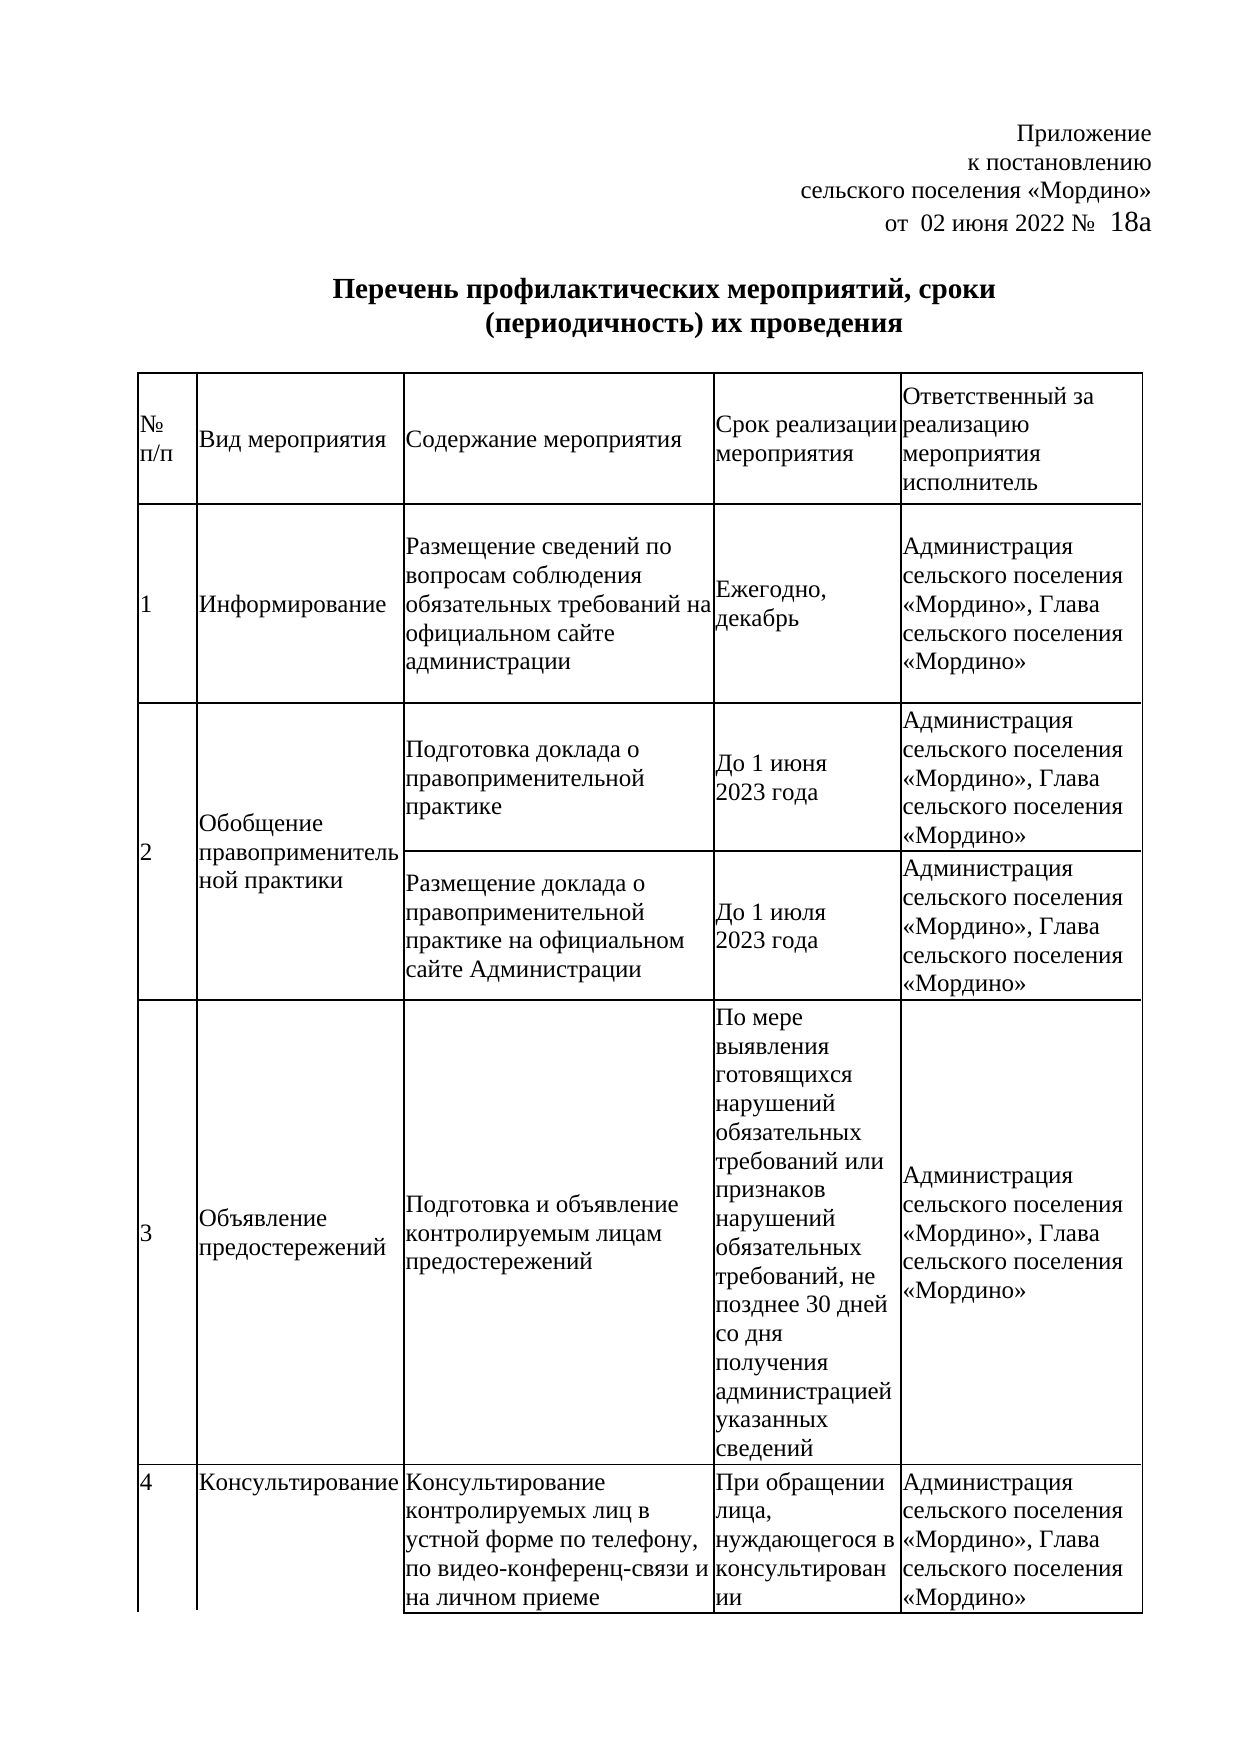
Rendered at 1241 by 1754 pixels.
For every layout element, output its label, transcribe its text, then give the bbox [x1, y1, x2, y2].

table_cell 4 [139, 1465, 197, 1612]
text (периодичность) их проведения [177, 305, 1152, 338]
table_cell Информирование [198, 505, 403, 702]
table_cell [902, 1464, 1142, 1612]
table_header Ответственный за реализацию мероприятия исполнитель [902, 374, 1142, 503]
table_cell Подготовка и объявление контролируемым лицам предостережений [405, 1001, 713, 1463]
table_cell Администрация сельского поселения «Мордино», Глава сельского поселения «Мордино» [902, 850, 1142, 999]
table_cell По мере выявления готовящихся нарушений обязательных требований или признаков нарушений обязательных требований, не позднее 30 дней со дня получения администрацией указанных сведений [715, 1001, 900, 1463]
table_cell 3 [139, 1001, 196, 1463]
table_cell Консультирование [197, 1465, 403, 1612]
table_cell 2 [139, 704, 196, 999]
text сельского поселения «Мордино» [709, 176, 1152, 204]
table_header № п/п [139, 374, 196, 503]
table_cell До 1 июня 2023 года [715, 704, 900, 850]
table_cell Ежегодно, декабрь [715, 505, 900, 702]
table_cell Размещение сведений по вопросам соблюдения обязательных требований на официальном сайте администрации [405, 505, 713, 702]
table_cell До 1 июля 2023 года [715, 852, 900, 999]
text от 02 июня 2022 № 18а [709, 204, 1152, 238]
table_cell При обращении лица, нуждающегося в консультировании [715, 1465, 900, 1612]
text Приложение [709, 118, 1152, 147]
table_header Срок реализации мероприятия [715, 374, 900, 503]
table_cell 1 [139, 505, 196, 702]
table_cell Обобщение правоприменительной практики [198, 704, 403, 999]
text к постановлению [709, 147, 1152, 176]
table_cell Администрация сельского поселения «Мордино», Глава сельского поселения «Мордино» [902, 702, 1142, 850]
table_header Содержание мероприятия [405, 374, 713, 503]
table_cell Администрация сельского поселения «Мордино», Глава сельского поселения «Мордино» [902, 503, 1142, 702]
table_cell Размещение доклада о правоприменительной практике на официальном сайте Администрации [405, 852, 713, 999]
table_header Вид мероприятия [198, 374, 403, 503]
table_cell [902, 999, 1142, 1463]
table_cell Подготовка доклада о правоприменительной практике [405, 704, 713, 850]
text Перечень профилактических мероприятий, сроки [177, 271, 1152, 305]
table_cell Объявление предостережений [198, 1001, 403, 1463]
